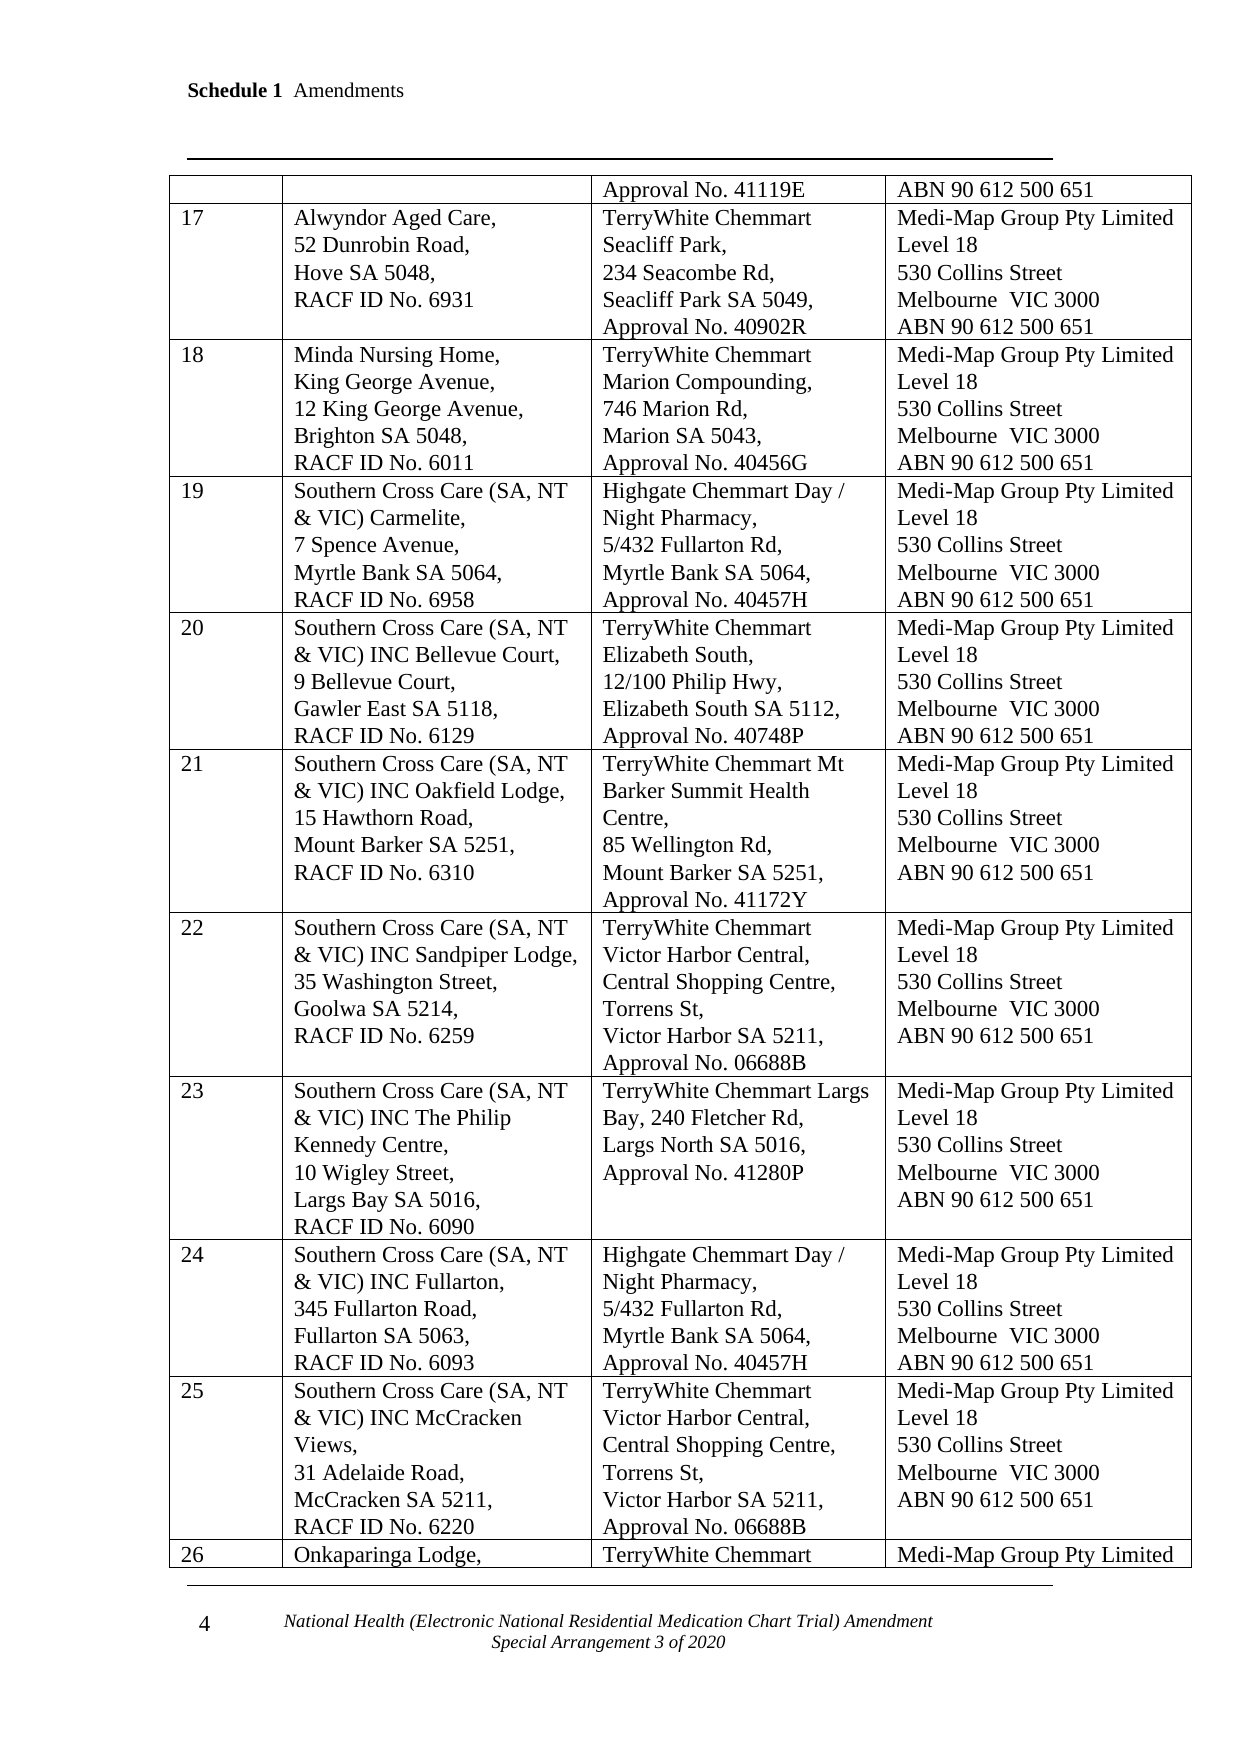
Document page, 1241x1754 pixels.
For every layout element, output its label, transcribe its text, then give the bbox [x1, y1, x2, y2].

table_cell TerryWhite Chemmart Seacliff Park, 234 Seacombe Rd, Seacliff Park SA 5049, Approval No. 40902R [592, 204, 885, 339]
table_cell TerryWhite Chemmart Mt Barker Summit Health Centre, 85 Wellington Rd, Mount Barker SA 5251, Approval No. 41172Y [592, 750, 885, 912]
table_cell Southern Cross Care (SA, NT & VIC) INC Bellevue Court, 9 Bellevue Court, Gawler East SA 5118, RACF ID No. 6129 [283, 613, 591, 748]
table_cell Medi-Map Group Pty Limited Level 18 530 Collins Street Melbourne VIC 3000 ABN 90 612 500 651 [886, 477, 1191, 612]
table_cell Medi-Map Group Pty Limited Level 18 530 Collins Street Melbourne VIC 3000 ABN 90 612 500 651 [886, 1377, 1191, 1539]
table_cell Southern Cross Care (SA, NT & VIC) INC McCracken Views, 31 Adelaide Road, McCracken SA 5211, RACF ID No. 6220 [283, 1377, 591, 1539]
table_cell Southern Cross Care (SA, NT & VIC) INC The Philip Kennedy Centre, 10 Wigley Street, Largs Bay SA 5016, RACF ID No. 6090 [283, 1077, 591, 1239]
table_cell 22 [170, 913, 282, 1076]
table_cell 26 [170, 1540, 282, 1567]
table_cell TerryWhite Chemmart Elizabeth South, 12/100 Philip Hwy, Elizabeth South SA 5112, Approval No. 40748P [592, 613, 885, 748]
table_cell Southern Cross Care (SA, NT & VIC) INC Sandpiper Lodge, 35 Washington Street, Goolwa SA 5214, RACF ID No. 6259 [283, 913, 591, 1076]
table_cell Minda Nursing Home, King George Avenue, 12 King George Avenue, Brighton SA 5048, RACF ID No. 6011 [283, 340, 591, 476]
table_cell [283, 1540, 591, 1567]
table_cell Medi-Map Group Pty Limited Level 18 530 Collins Street Melbourne VIC 3000 ABN 90 612 500 651 [886, 750, 1191, 912]
table_cell 21 [170, 750, 282, 912]
table_cell TerryWhite Chemmart Victor Harbor Central, Central Shopping Centre, Torrens St, Victor Harbor SA 5211, Approval No. 06688B [592, 1377, 885, 1539]
table_cell 25 [170, 1377, 282, 1539]
table_cell Medi-Map Group Pty Limited Level 18 530 Collins Street Melbourne VIC 3000 ABN 90 612 500 651 [886, 340, 1191, 476]
table_cell 18 [170, 340, 282, 476]
table_cell 20 [170, 613, 282, 748]
table_cell Highgate Chemmart Day / Night Pharmacy, 5/432 Fullarton Rd, Myrtle Bank SA 5064, Approval No. 40457H [592, 477, 885, 612]
table_cell Medi-Map Group Pty Limited Level 18 530 Collins Street Melbourne VIC 3000 ABN 90 612 500 651 [886, 1240, 1191, 1376]
table_cell Medi-Map Group Pty Limited Level 18 530 Collins Street Melbourne VIC 3000 ABN 90 612 500 651 [886, 204, 1191, 339]
table_cell 19 [170, 477, 282, 612]
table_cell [592, 1540, 885, 1567]
table_cell 16 [170, 176, 282, 203]
table_cell 23 [170, 1077, 282, 1239]
table_cell Highgate Chemmart Day / Night Pharmacy, 5/432 Fullarton Rd, Myrtle Bank SA 5064, Approval No. 40457H [592, 1240, 885, 1376]
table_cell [592, 176, 885, 203]
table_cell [283, 176, 591, 203]
table_cell TerryWhite Chemmart Victor Harbor Central, Central Shopping Centre, Torrens St, Victor Harbor SA 5211, Approval No. 06688B [592, 913, 885, 1076]
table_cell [886, 1540, 1191, 1567]
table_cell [886, 176, 1191, 203]
table_cell Southern Cross Care (SA, NT & VIC) Carmelite, 7 Spence Avenue, Myrtle Bank SA 5064, RACF ID No. 6958 [283, 477, 591, 612]
table_cell Alwyndor Aged Care, 52 Dunrobin Road, Hove SA 5048, RACF ID No. 6931 [283, 204, 591, 339]
table_cell Southern Cross Care (SA, NT & VIC) INC Oakfield Lodge, 15 Hawthorn Road, Mount Barker SA 5251, RACF ID No. 6310 [283, 750, 591, 912]
table_cell TerryWhite Chemmart Marion Compounding, 746 Marion Rd, Marion SA 5043, Approval No. 40456G [592, 340, 885, 476]
table_cell 24 [170, 1240, 282, 1376]
table_cell 17 [170, 204, 282, 339]
table_cell Southern Cross Care (SA, NT & VIC) INC Fullarton, 345 Fullarton Road, Fullarton SA 5063, RACF ID No. 6093 [283, 1240, 591, 1376]
table_cell TerryWhite Chemmart Largs Bay, 240 Fletcher Rd, Largs North SA 5016, Approval No. 41280P [592, 1077, 885, 1239]
table_cell Medi-Map Group Pty Limited Level 18 530 Collins Street Melbourne VIC 3000 ABN 90 612 500 651 [886, 1077, 1191, 1239]
table_cell Medi-Map Group Pty Limited Level 18 530 Collins Street Melbourne VIC 3000 ABN 90 612 500 651 [886, 913, 1191, 1076]
table_cell Medi-Map Group Pty Limited Level 18 530 Collins Street Melbourne VIC 3000 ABN 90 612 500 651 [886, 613, 1191, 748]
